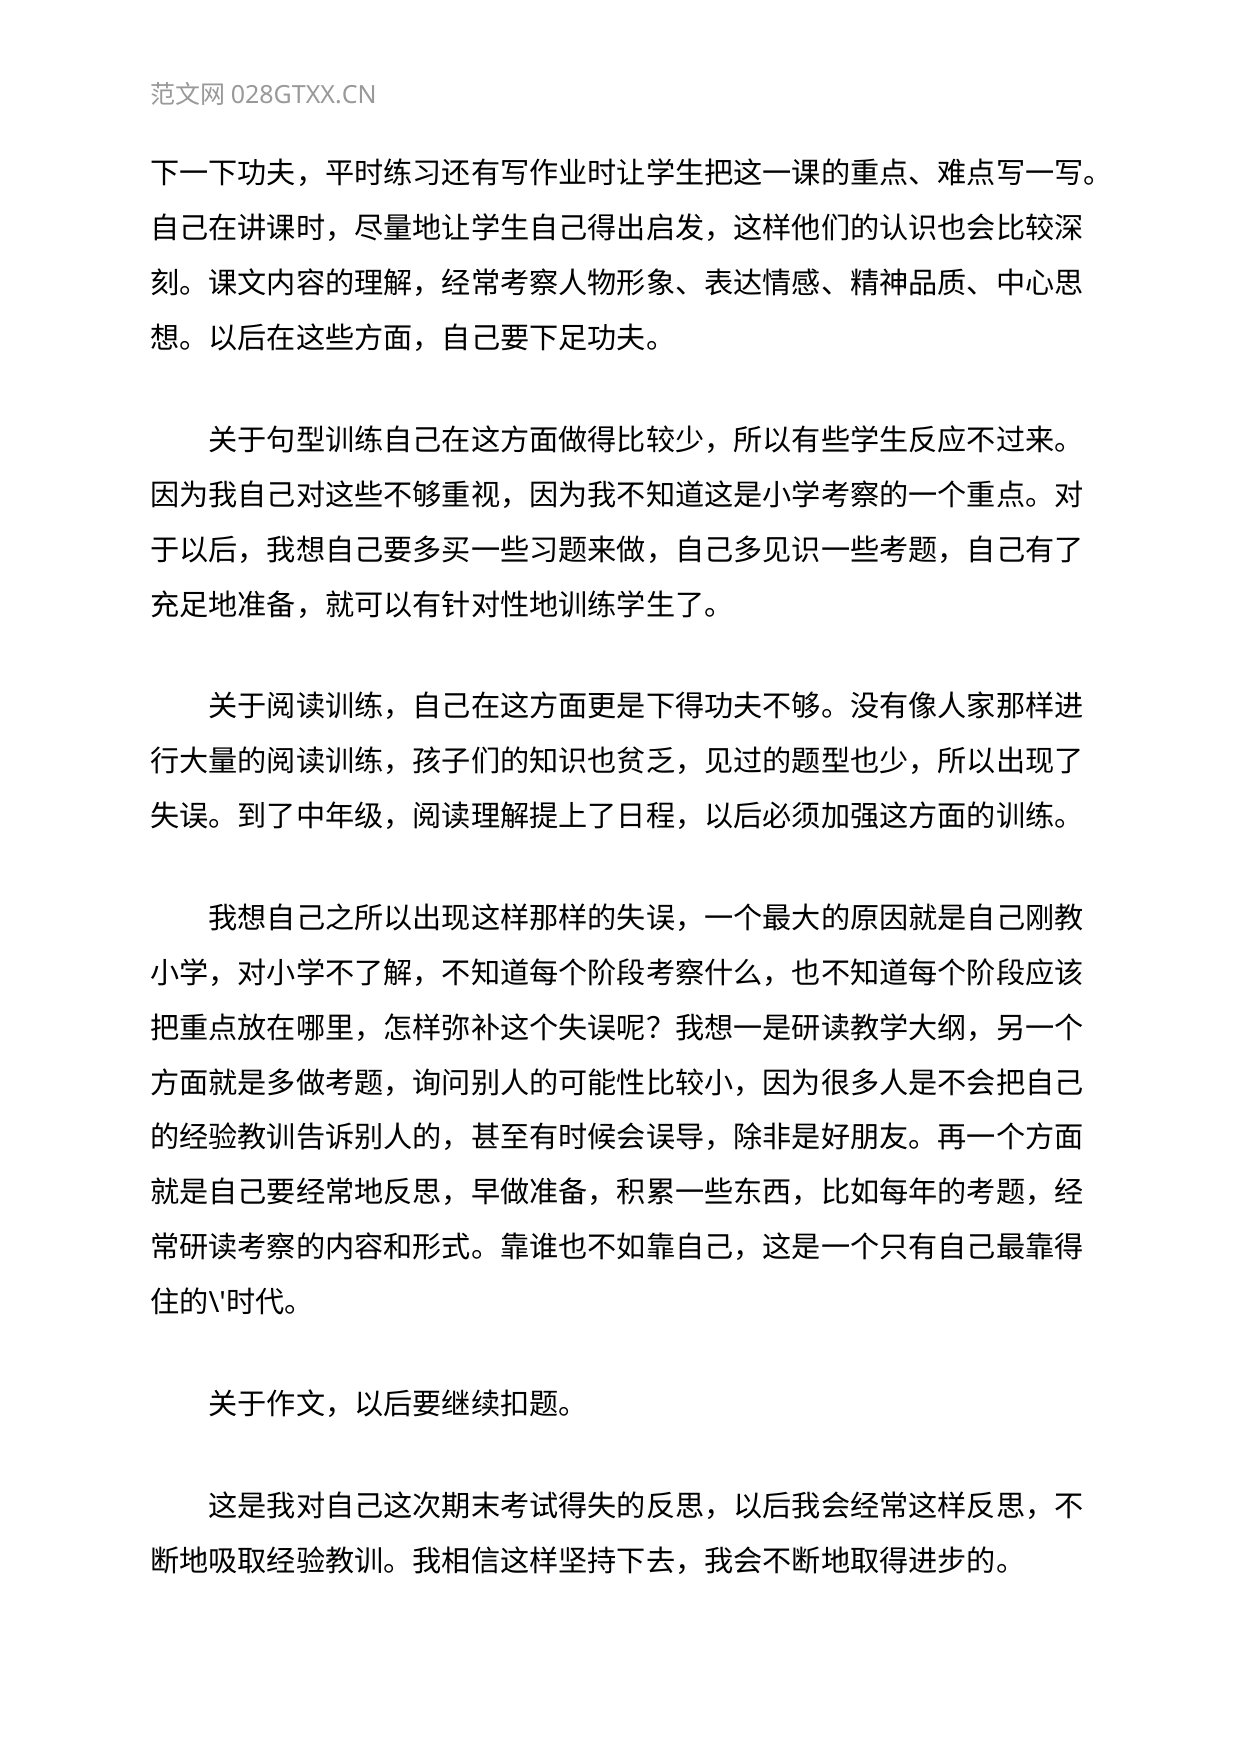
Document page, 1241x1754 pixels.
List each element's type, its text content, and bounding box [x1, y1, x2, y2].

text 关于作文，以后要继续扣题。 [150, 1381, 1090, 1423]
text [150, 150, 1090, 357]
text 我想自己之所以出现这样那样的失误，一个最大的原因就是自己刚教小学，对小学不了解，不知道每个阶段考察什么，也不知道每个阶段应该把重点放在哪里，怎样弥补这个失误呢？我想一是研读教学大纲，另一个方面就是多做考题，询问别人的可能性比较小，因为很多人是不会把自己的经验教训告诉别人的，甚至有时候会误导，除非是好朋友。再一个方面就是自己要经常地反思，早做准备，积累一些东西，比如每年的考题，经常研读考察的内容和形式。靠谁也不如靠自己，这是一个只有自己最靠得住的\'时代。 [150, 894, 1090, 1321]
text 关于句型训练自己在这方面做得比较少，所以有些学生反应不过来。因为我自己对这些不够重视，因为我不知道这是小学考察的一个重点。对于以后，我想自己要多买一些习题来做，自己多见识一些考题，自己有了充足地准备，就可以有针对性地训练学生了。 [150, 416, 1090, 623]
text 这是我对自己这次期末考试得失的反思，以后我会经常这样反思，不断地吸取经验教训。我相信这样坚持下去，我会不断地取得进步的。 [150, 1482, 1090, 1580]
text 关于阅读训练，自己在这方面更是下得功夫不够。没有像人家那样进行大量的阅读训练，孩子们的知识也贫乏，见过的题型也少，所以出现了失误。到了中年级，阅读理解提上了日程，以后必须加强这方面的训练。 [150, 683, 1090, 835]
